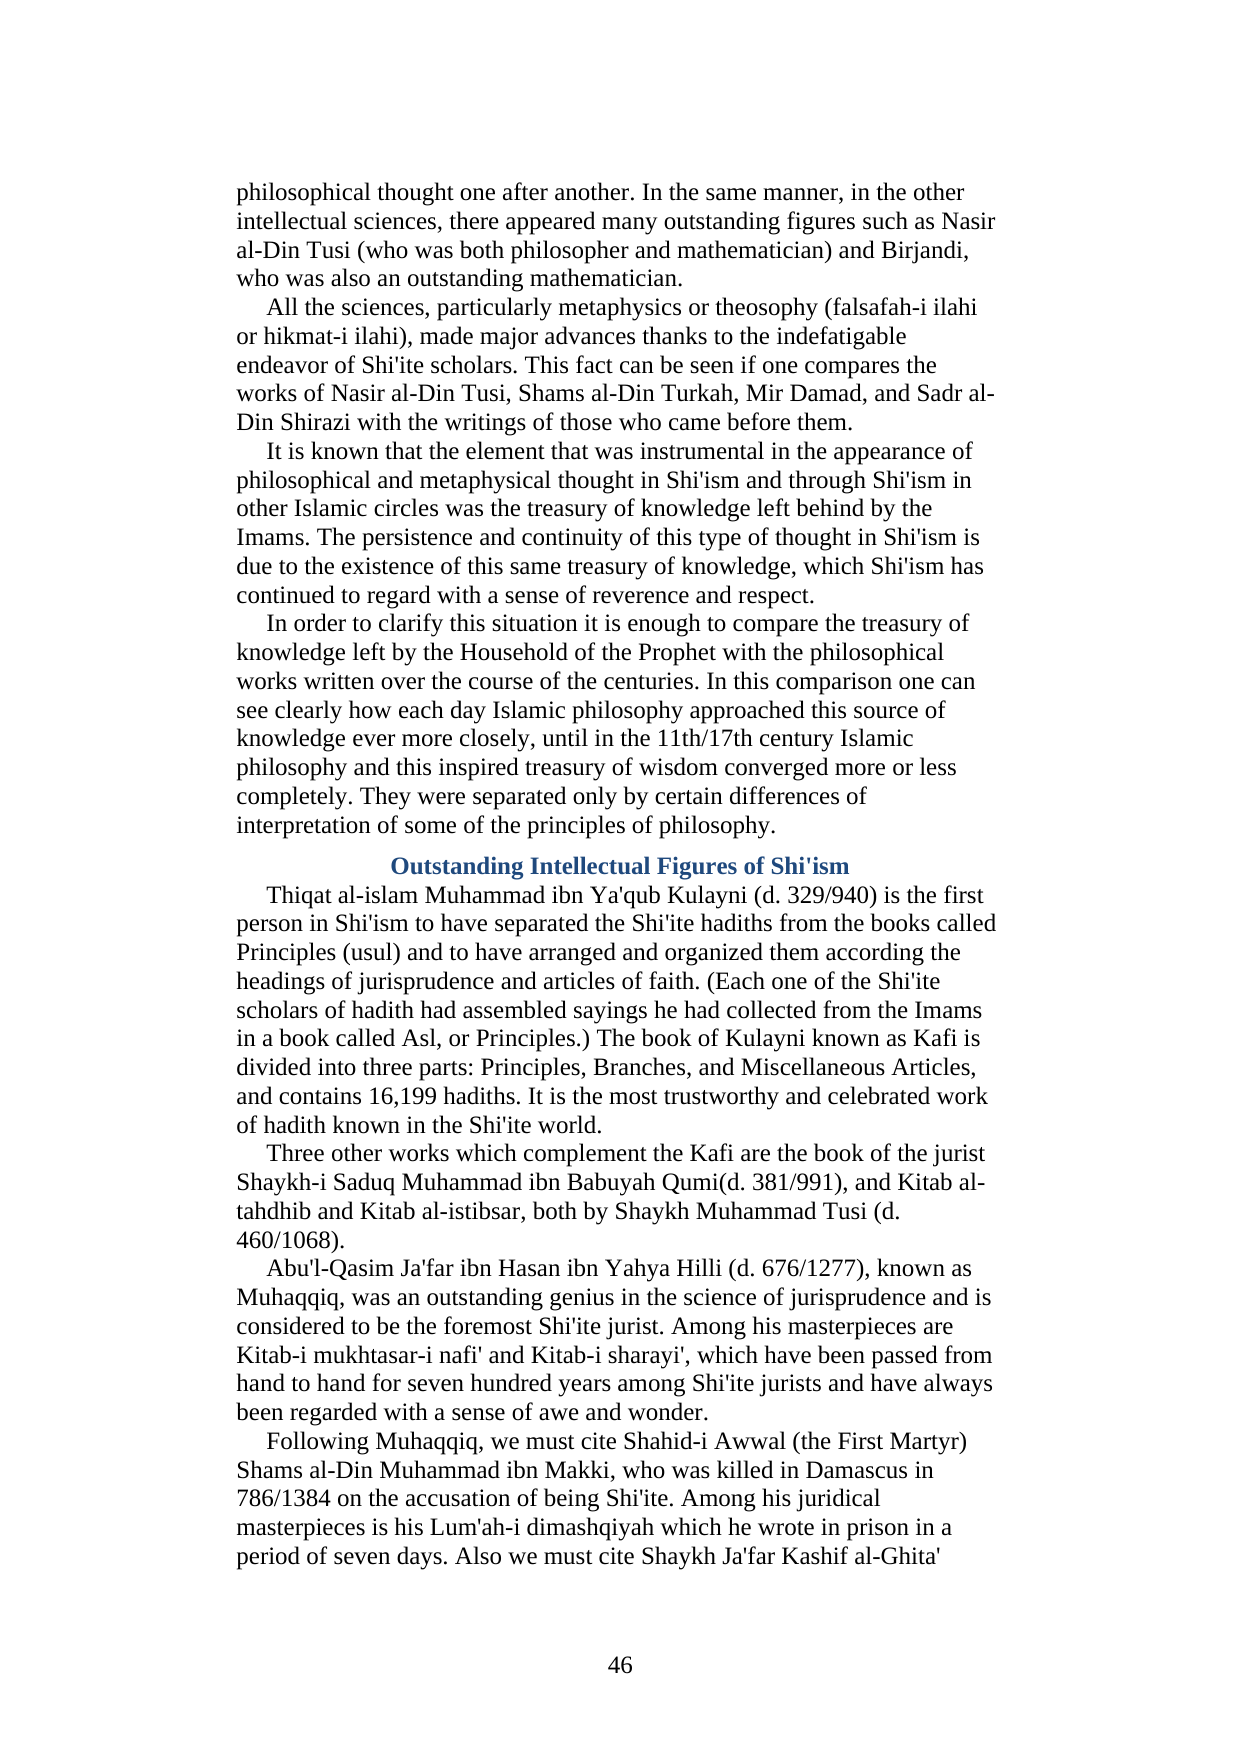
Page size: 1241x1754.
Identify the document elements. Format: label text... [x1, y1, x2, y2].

text In order to clarify this situation it is enough to compare the treasury of knowledge left by the Household of the Prophet with the philosophical works written over the course of the centuries. In this comparison one can see clearly how each day Islamic philosophy approached this source of knowledge ever more closely, until in the 11th/17th century Islamic philosophy and this inspired treasury of wisdom converged more or less completely. They were separated only by certain differences of interpretation of some of the principles of philosophy. [236, 608, 1004, 838]
text Abu'l-Qasim Ja'far ibn Hasan ibn Yahya Hilli (d. 676/1277), known as Muhaqqiq, was an outstanding genius in the science of jurisprudence and is considered to be the foremost Shi'ite jurist. Among his masterpieces are Kitab-i mukhtasar-i nafi' and Kitab-i sharayi', which have been passed from hand to hand for seven hundred years among Shi'ite jurists and have always been regarded with a sense of awe and wonder. [236, 1253, 1004, 1426]
text It is known that the element that was instrumental in the appearance of philosophical and metaphysical thought in Shi'ism and through Shi'ism in other Islamic circles was the treasury of knowledge left behind by the Imams. The persistence and continuity of this type of thought in Shi'ism is due to the existence of this same treasury of knowledge, which Shi'ism has continued to regard with a sense of reverence and respect. [236, 436, 1004, 608]
text Thiqat al-islam Muhammad ibn Ya'qub Kulayni (d. 329/940) is the first person in Shi'ism to have separated the Shi'ite hadiths from the books called Principles (usul) and to have arranged and organized them according the headings of jurisprudence and articles of faith. (Each one of the Shi'ite scholars of hadith had assembled sayings he had collected from the Imams in a book called Asl, or Principles.) The book of Kulayni known as Kafi is divided into three parts: Principles, Branches, and Miscellaneous Articles, and contains 16,199 hadiths. It is the most trustworthy and celebrated work of hadith known in the Shi'ite world. [236, 880, 1004, 1138]
subtitle Outstanding Intellectual Figures of Shi'ism [236, 851, 1004, 880]
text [236, 177, 1004, 292]
text All the sciences, particularly metaphysics or theosophy (falsafah-i ilahi or hikmat-i ilahi), made major advances thanks to the indefatigable endeavor of Shi'ite scholars. This fact can be seen if one compares the works of Nasir al-Din Tusi, Shams al-Din Turkah, Mir Damad, and Sadr al-Din Shirazi with the writings of those who came before them. [236, 292, 1004, 436]
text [236, 1426, 1004, 1570]
text Three other works which complement the Kafi are the book of the jurist Shaykh-i Saduq Muhammad ibn Babuyah Qumi(d. 381/991), and Kitab al-tahdhib and Kitab al-istibsar, both by Shaykh Muhammad Tusi (d. 460/1068). [236, 1138, 1004, 1253]
